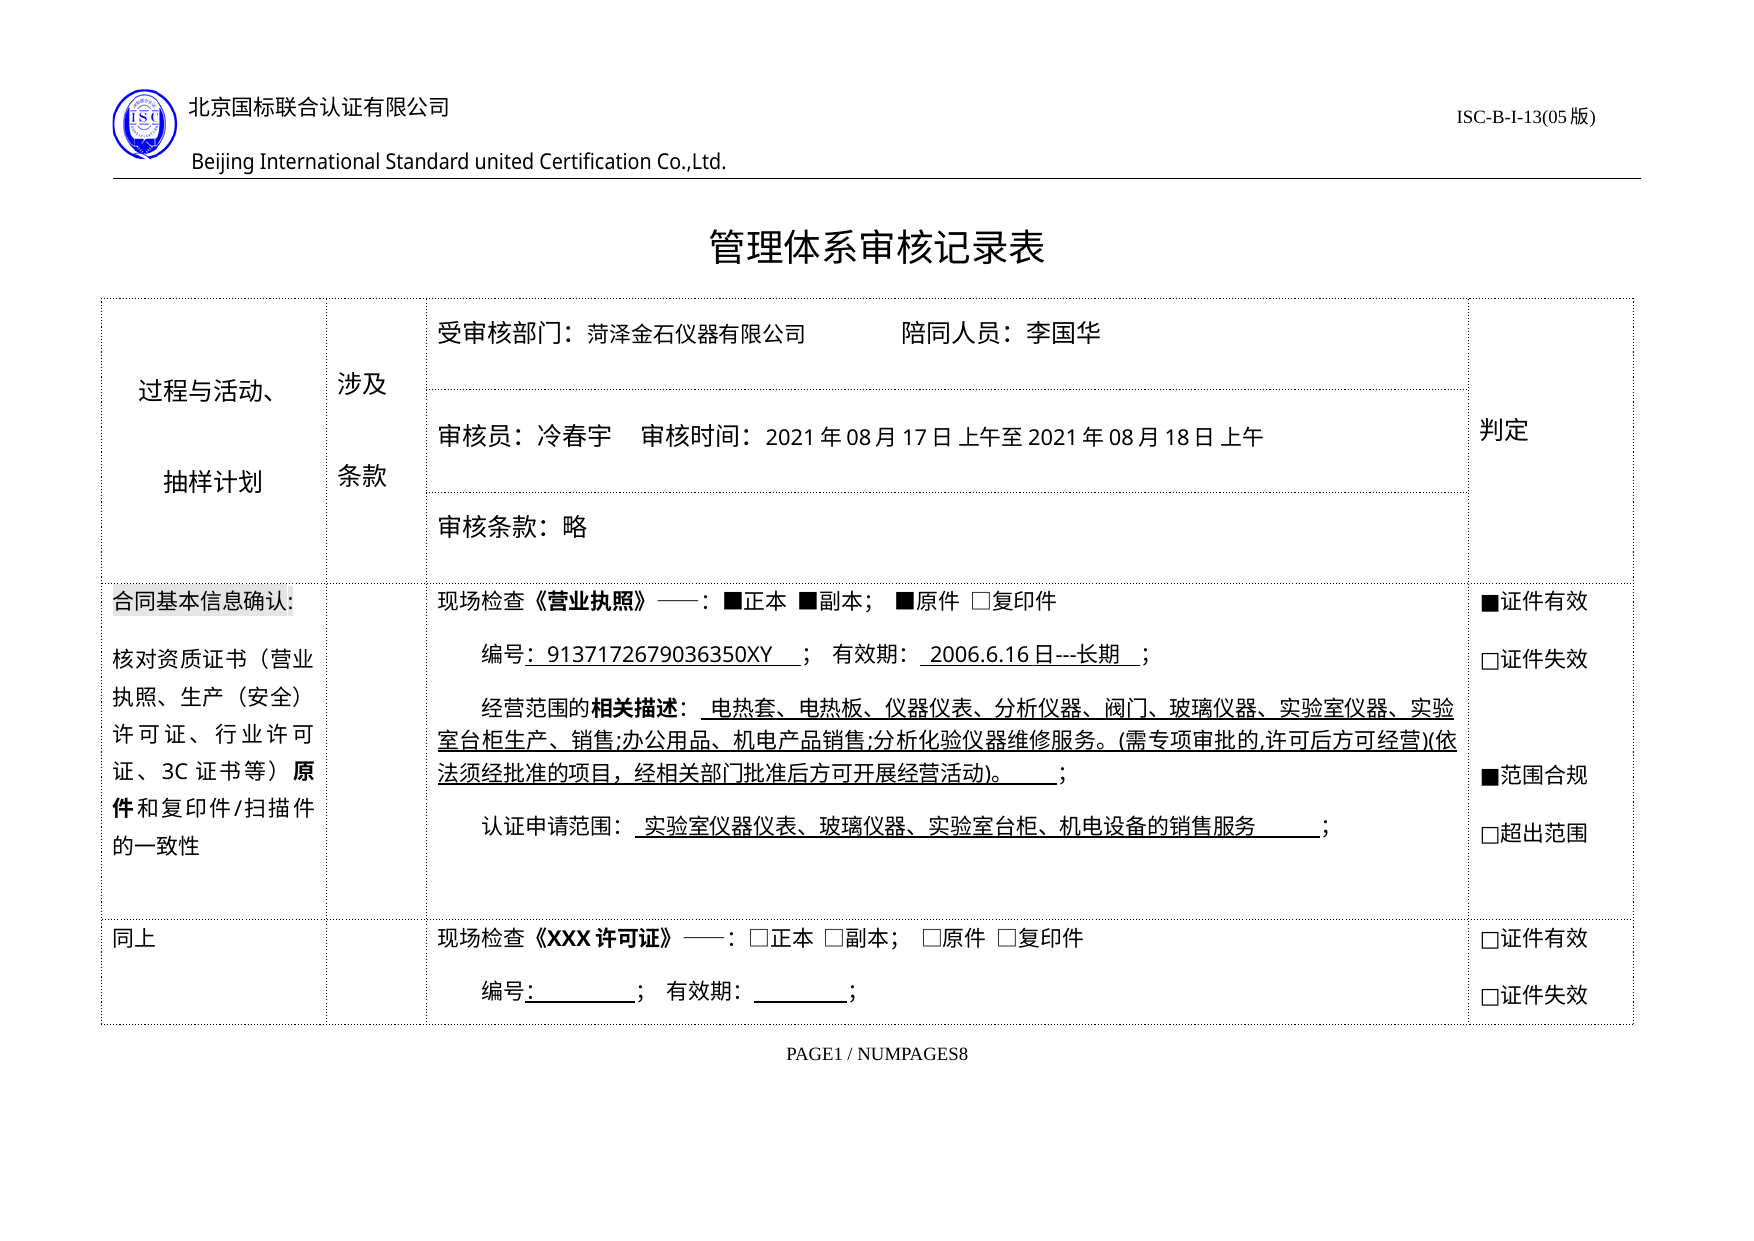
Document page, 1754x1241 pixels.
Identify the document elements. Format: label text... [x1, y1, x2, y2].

table_header 受审核部门：菏泽金石仪器有限公司 陪同人员：李国华 [426, 298, 1468, 389]
picture [112, 89, 180, 158]
table_header 过程与活动、 抽样计划 [101, 298, 326, 583]
table_cell 审核条款：略 [426, 492, 1468, 583]
table_cell 现场检查《营业执照》——：■正本 ■副本； ■原件 □复印件 编号：9137172679036350XY ； 有效期： 2006.6.16日---长期 ； 经营范围的相关描述： 电热套、电热板、仪器仪表、分析仪器、阀门、玻璃仪器、实验室仪器、实验室台柜生产、销售;办公用品、机电产品销售;分析化验仪器维修服务。(需专项审批的,许可后方可经营)(依法须经批准的项目，经相关部门批准后方可开展经营活动)。 ； 认证申请范围： 实验室仪器仪表、玻璃仪器、实验室台柜、机电设备的销售服务 ； [426, 583, 1468, 919]
table_cell □证件有效 □证件失效 □范围合规 □超出范围 [1468, 919, 1633, 1024]
table_cell 合同基本信息确认: 核对资质证书（营业执照、生产（安全）许可证、行业许可证、3C证书等）原件和复印件/扫描件的一致性 [101, 583, 326, 919]
table_cell 审核员：冷春宇 审核时间：2021年08月17日 上午至2021年08月18日 上午 [426, 389, 1468, 492]
table_header 判定 [1468, 298, 1633, 583]
table_cell [326, 583, 426, 919]
table_header 涉及 条款 [326, 298, 426, 583]
table_cell ■证件有效 □证件失效 ■范围合规 □超出范围 [1468, 583, 1633, 919]
table_cell [326, 919, 426, 1024]
text 管理体系审核记录表 [112, 212, 1641, 277]
table_cell 现场检查《XXX许可证》——：□正本 □副本； □原件 □复印件 编号： ； 有效期： ； 经营范围的相关描述： [426, 919, 1468, 1024]
table_cell 同上 [101, 919, 326, 1024]
